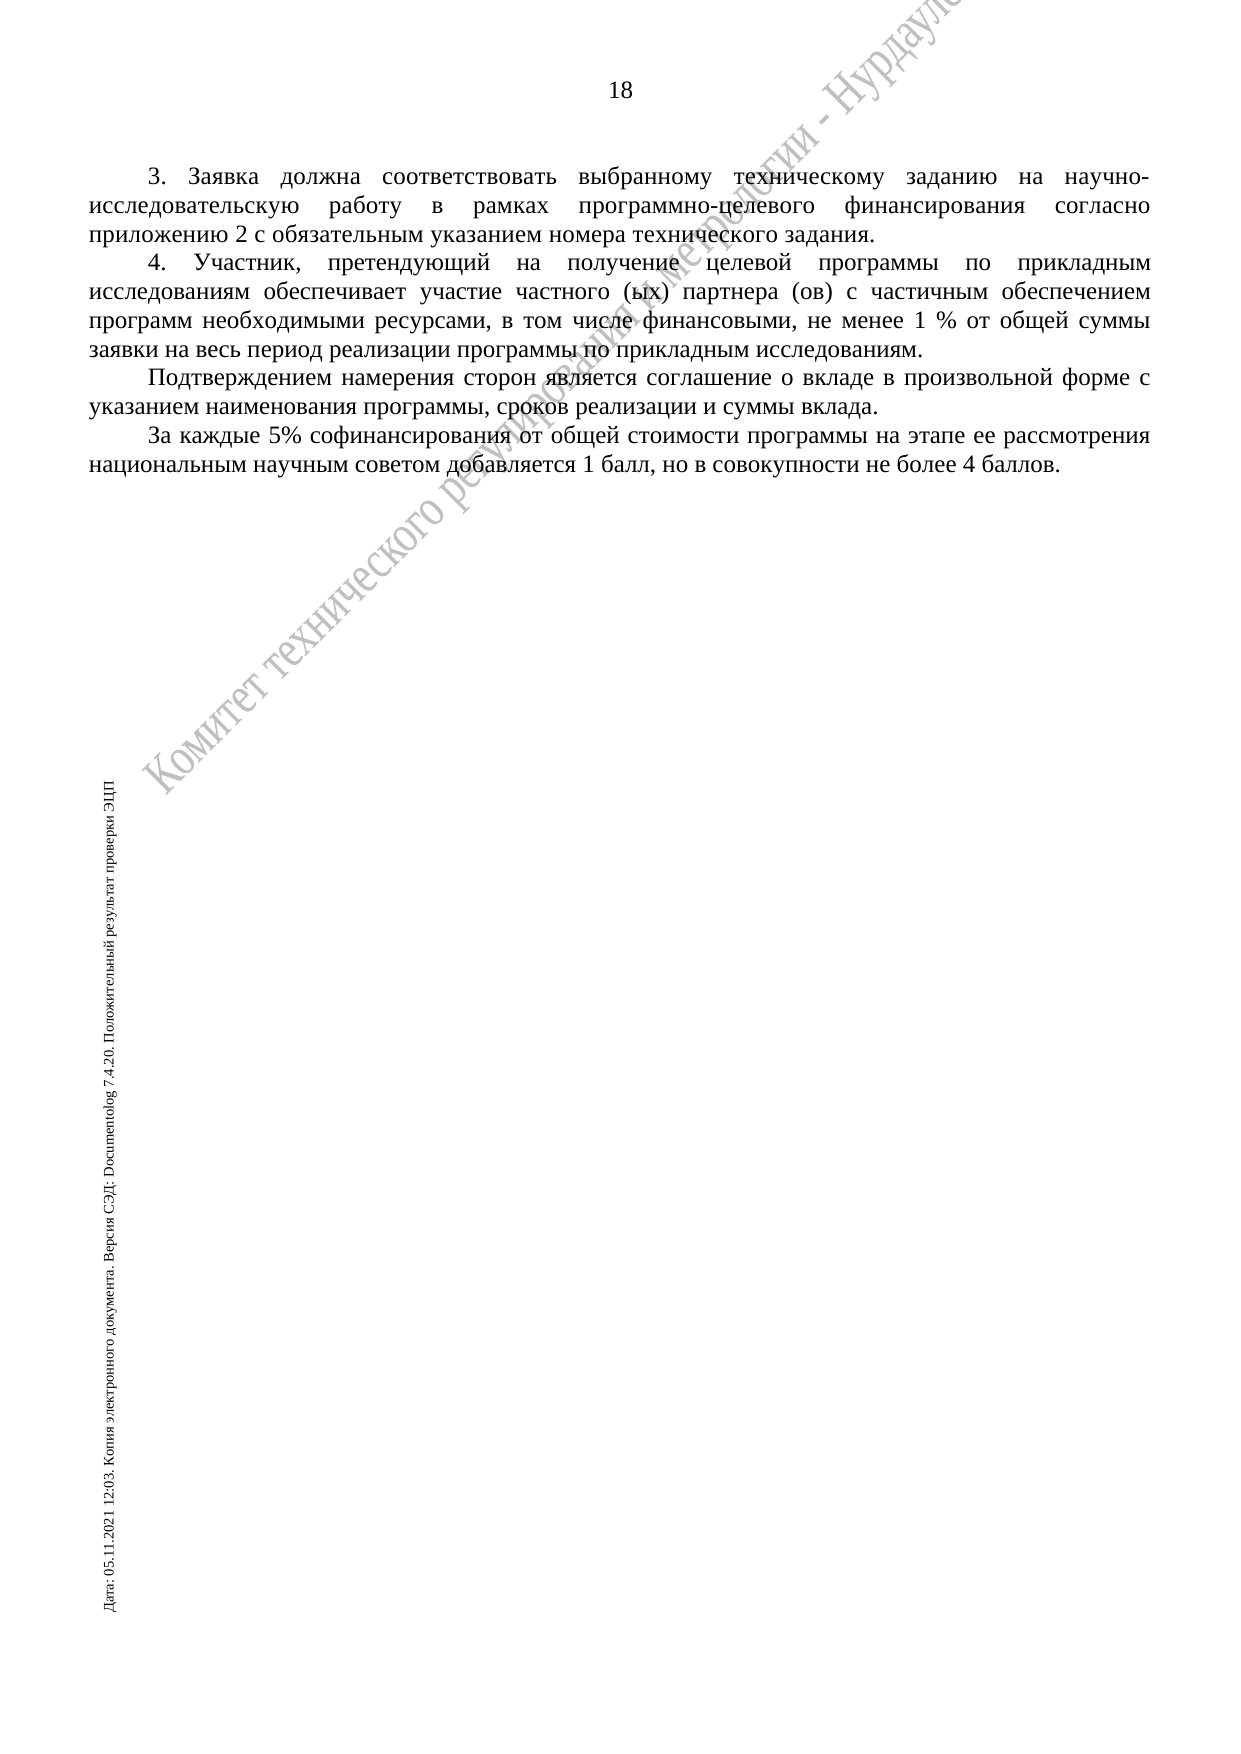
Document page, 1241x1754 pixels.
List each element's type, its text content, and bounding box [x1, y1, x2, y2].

text 3. Заявка должна соответствовать выбранному техническому заданию на научно-исследовательскую работу в рамках программно-целевого финансирования согласно приложению 2 с обязательным указанием номера технического задания. [89, 161, 1152, 247]
text За каждые 5% софинансирования от общей стоимости программы на этапе ее рассмотрения национальным научным советом добавляется 1 балл, но в совокупности не более 4 баллов. [89, 420, 1152, 477]
text Подтверждением намерения сторон является соглашение о вкладе в произвольной форме с указанием наименования программы, сроков реализации и суммы вклада. [89, 362, 1152, 420]
text 4. Участник, претендующий на получение целевой программы по прикладным исследованиям обеспечивает участие частного (ых) партнера (ов) с частичным обеспечением программ необходимыми ресурсами, в том числе финансовыми, не менее 1 % от общей суммы заявки на весь период реализации программы по прикладным исследованиям. [89, 247, 1152, 362]
